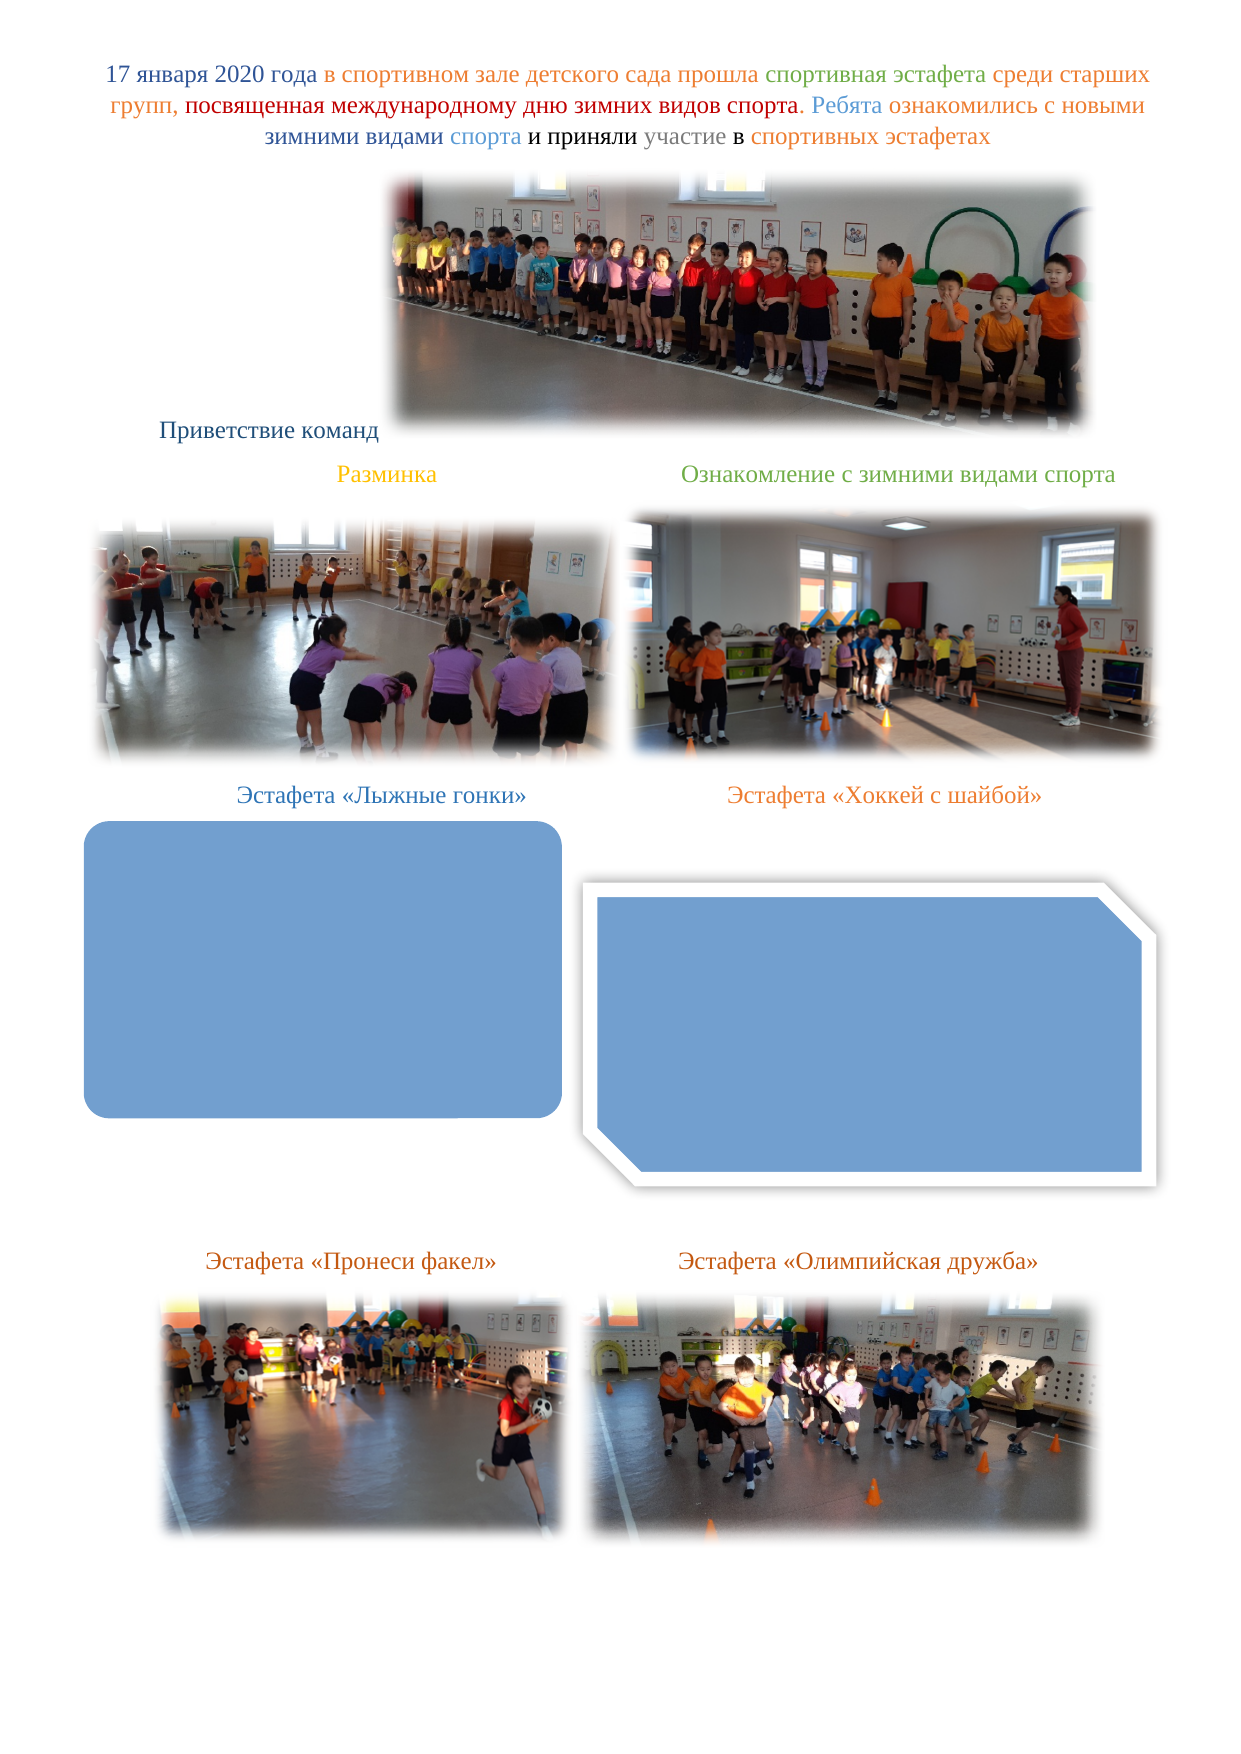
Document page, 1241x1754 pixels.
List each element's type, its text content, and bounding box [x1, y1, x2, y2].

picture [116, 545, 593, 739]
picture [407, 197, 1069, 411]
picture [150, 1287, 577, 1548]
text Эстафета «Лыжные гонки» Эстафета «Хоккей с шайбой» [74, 780, 1181, 809]
text 17 января 2020 года в спортивном зале детского сада прошла спортивная эстафета среди старших групп, посвященная международному дню зимних видов спорта. Ребята ознакомились с новыми зимними видами спорта и приняли участие в спортивных эстафетах [74, 59, 1181, 150]
text Эстафета «Пронеси факел» Эстафета «Олимпийская дружба» [74, 1246, 1181, 1275]
picture [605, 1319, 1077, 1520]
text Разминка Ознакомление с зимними видами спорта [74, 459, 1181, 488]
picture [619, 500, 1168, 768]
